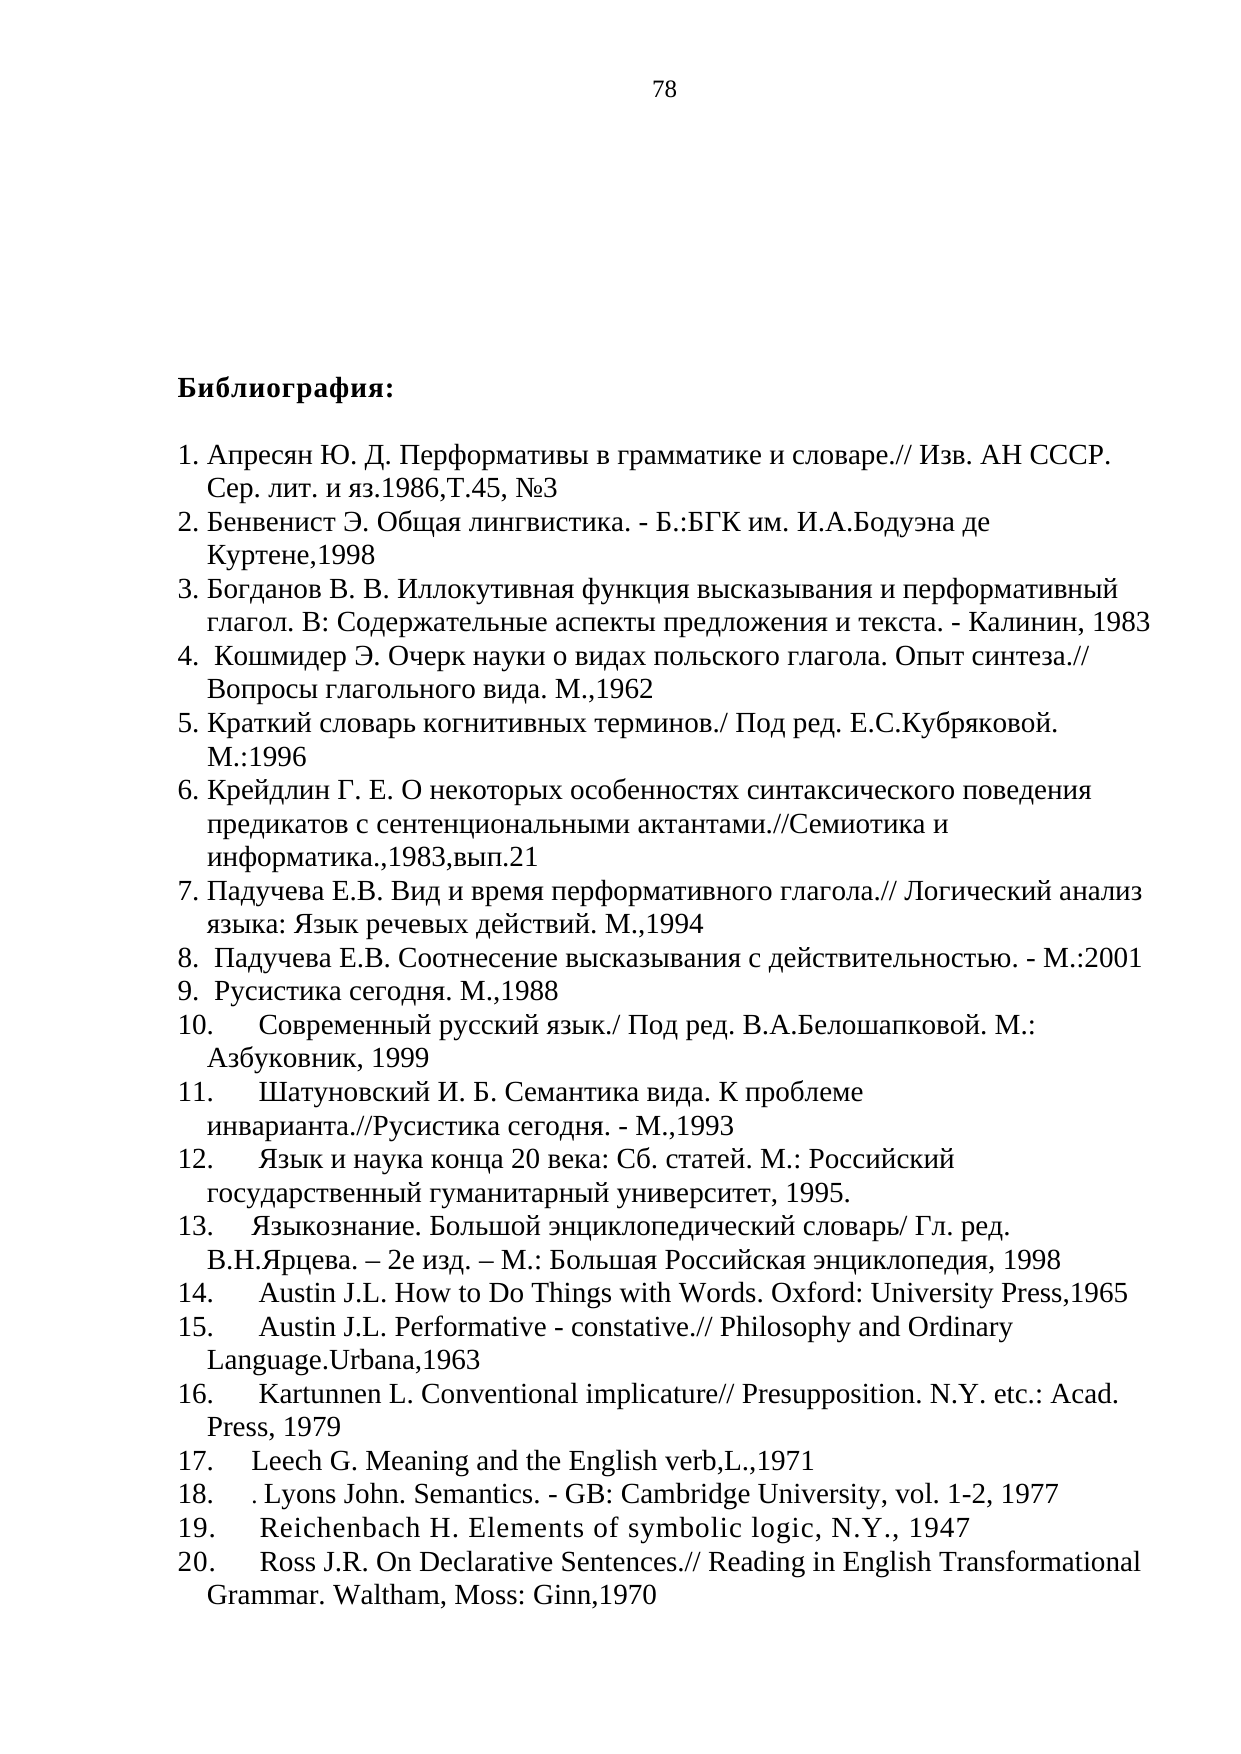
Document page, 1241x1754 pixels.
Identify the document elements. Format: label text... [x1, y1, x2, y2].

list Бенвенист Э. Общая лингвистика. - Б.:БГК им. И.А.Бодуэна де Куртене,1998 [177, 504, 1152, 571]
list . Lyons John. Semantics. - GB: Cambridge University, vol. 1-2, 1977 [177, 1477, 1152, 1510]
list Апресян Ю. Д. Перформативы в грамматике и словаре.// Изв. АН СССР. Сер. лит. и яз.1986,Т.45, №3 [177, 437, 1152, 504]
list Язык и наука конца 20 века: Сб. статей. М.: Российский государственный гуманитарный университет, 1995. [177, 1141, 1152, 1208]
list Богданов В. В. Иллокутивная функция высказывания и перформативный глагол. В: Содержательные аспекты предложения и текста. - Калинин, 1983 [177, 571, 1152, 638]
list Языкознание. Большой энциклопедический словарь/ Гл. ред. В.Н.Ярцева. – 2е изд. – М.: Большая Российская энциклопедия, 1998 [177, 1208, 1152, 1275]
list Кошмидер Э. Очерк науки о видах польского глагола. Опыт синтеза.// Вопросы глагольного вида. М.,1962 [177, 638, 1152, 705]
list Austin J.L. How to Do Things with Words. Oxford: University Press,1965 [177, 1275, 1152, 1309]
list Русистика сегодня. М.,1988 [177, 973, 1152, 1007]
list Падучева Е.В. Вид и время перформативного глагола.// Логический анализ языка: Язык речевых действий. М.,1994 [177, 873, 1152, 940]
list Ross J.R. On Declarative Sentences.// Reading in English Transformational Grammar. Waltham, Moss: Ginn,1970 [177, 1544, 1152, 1611]
text Библиография: [177, 370, 1152, 403]
list Reichenbach H. Elements of symbolic logic, N.Y., 1947 [177, 1510, 1152, 1544]
list Крейдлин Г. Е. О некоторых особенностях синтаксического поведения предикатов с сентенциональными актантами.//Семиотика и информатика.,1983,вып.21 [177, 772, 1152, 873]
list Leech G. Meaning and the English verb,L.,1971 [177, 1443, 1152, 1477]
list Краткий словарь когнитивных терминов./ Под ред. Е.С.Кубряковой. М.:1996 [177, 705, 1152, 772]
list Падучева Е.В. Соотнесение высказывания с действительностью. - М.:2001 [177, 940, 1152, 973]
list Kartunnen L. Conventional implicature// Presupposition. N.Y. etc.: Acad. Press, 1979 [177, 1376, 1152, 1443]
list Современный русский язык./ Под ред. В.А.Белошапковой. М.: Азбуковник, 1999 [177, 1007, 1152, 1074]
list Шатуновский И. Б. Семантика вида. К проблеме инварианта.//Русистика сегодня. - М.,1993 [177, 1074, 1152, 1141]
list Austin J.L. Performative - constative.// Philosophy and Ordinary Language.Urbana,1963 [177, 1309, 1152, 1376]
